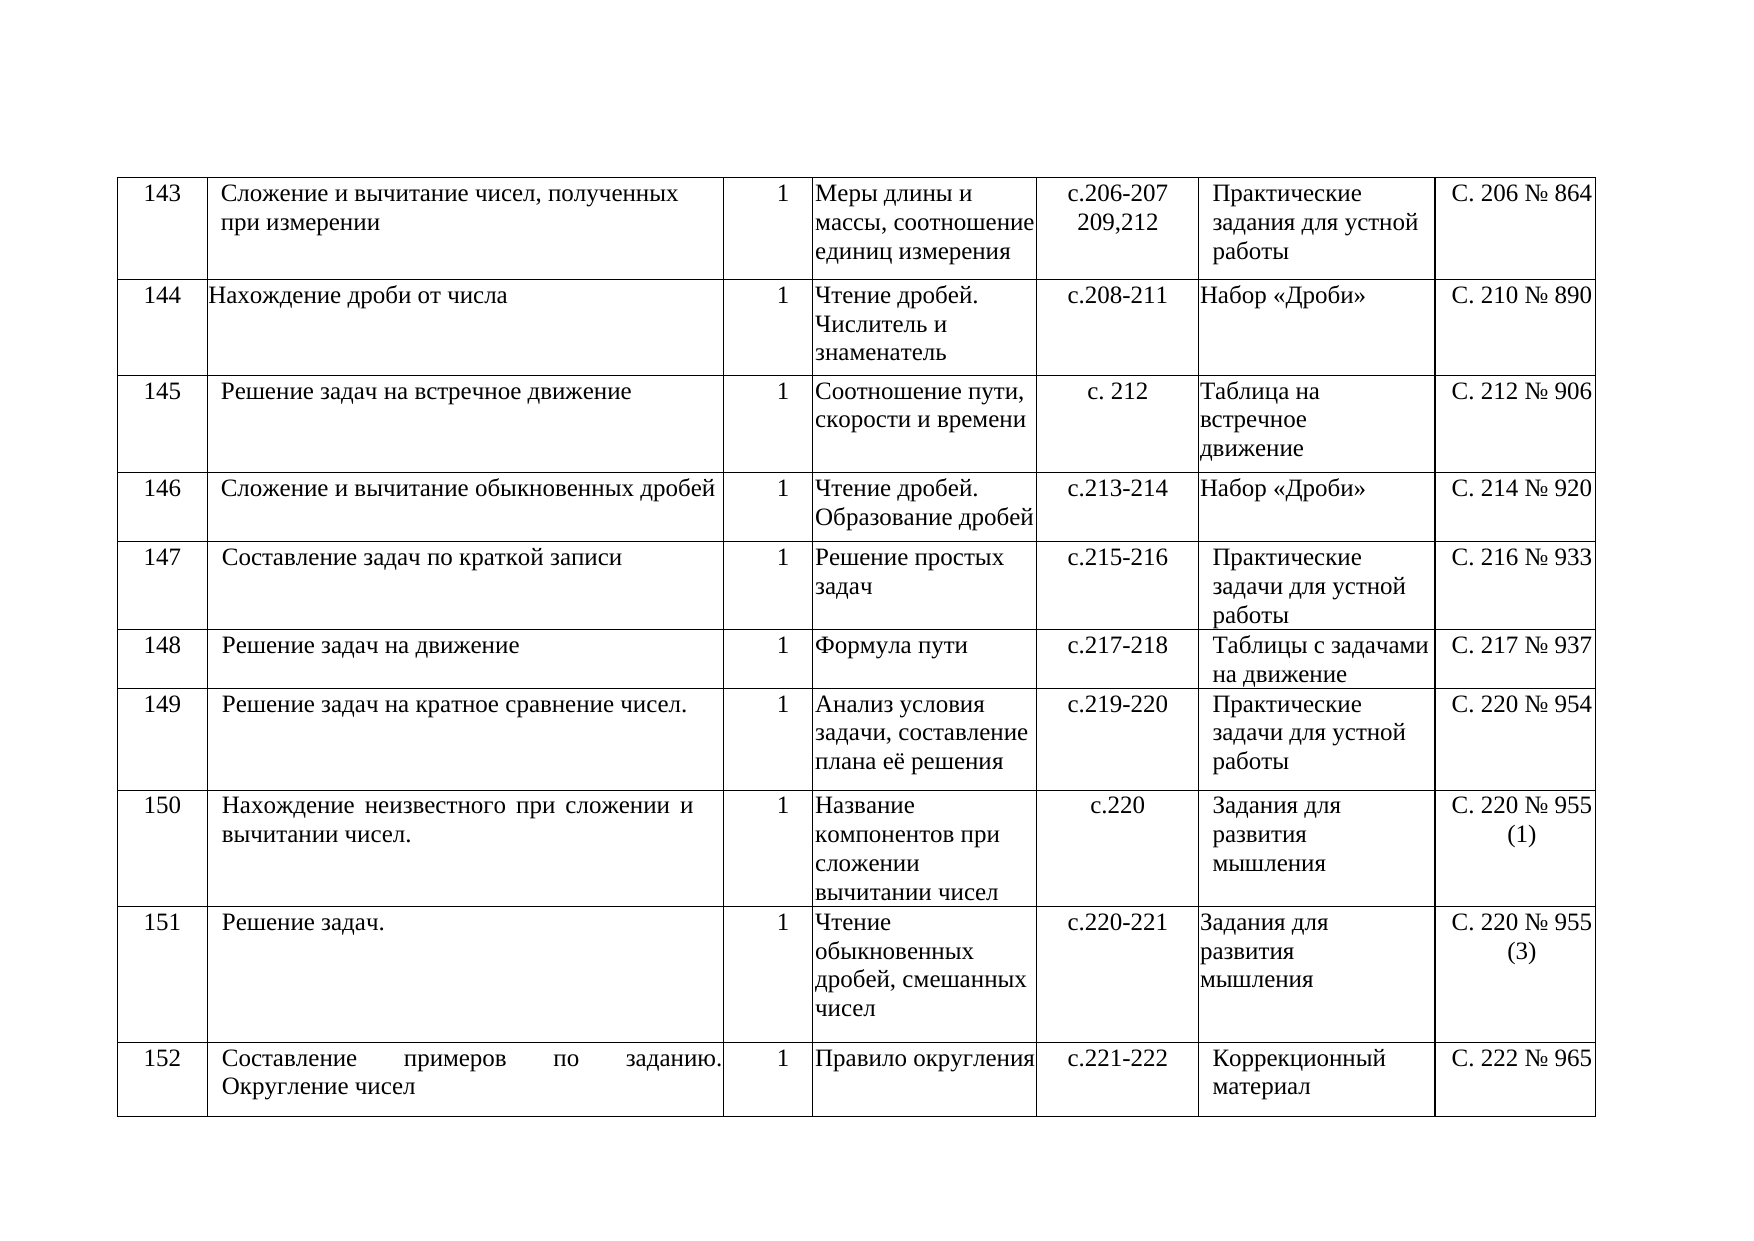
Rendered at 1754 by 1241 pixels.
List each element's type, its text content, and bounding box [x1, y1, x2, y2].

table_cell 1 [724, 473, 812, 541]
table_cell Решение задач на движение [208, 630, 723, 688]
table_cell с.206-207 209,212 [1037, 178, 1198, 279]
table_cell 146 [118, 473, 207, 541]
table_cell 1 [724, 1043, 812, 1116]
table_cell 147 [118, 542, 207, 629]
table_cell с.208-211 [1037, 280, 1198, 375]
table_cell С. 214 № 920 [1436, 473, 1595, 541]
table_cell с.219-220 [1037, 689, 1198, 789]
table_cell Практические задания для устной работы [1199, 178, 1434, 279]
table_cell Чтение обыкновенных дробей, смешанных чисел [813, 907, 1036, 1042]
table_cell 1 [724, 907, 812, 1042]
table_cell Соотношение пути, скорости и времени [813, 376, 1036, 472]
table_cell Решение задач. [208, 907, 723, 1042]
table_cell Сложение и вычитание обыкновенных дробей [208, 473, 723, 541]
table_cell Таблица на встречное движение [1199, 376, 1434, 472]
table_cell Практические задачи для устной работы [1199, 689, 1434, 789]
table_cell 150 [118, 791, 207, 906]
table_cell С. 222 № 965 [1436, 1043, 1595, 1116]
table_cell с.220-221 [1037, 907, 1198, 1042]
table_cell с.221-222 [1037, 1043, 1198, 1116]
table_cell с.215-216 [1037, 542, 1198, 629]
table_cell Меры длины и массы, соотношение единиц измерения [813, 178, 1036, 279]
table_cell 145 [118, 376, 207, 472]
table_cell Набор «Дроби» [1199, 280, 1434, 375]
table_cell с. 212 [1037, 376, 1198, 472]
table_cell Формула пути [813, 630, 1036, 688]
table_cell Чтение дробей. Числитель и знаменатель [813, 280, 1036, 375]
table_cell Задания для развития мышления [1199, 907, 1434, 1042]
table_cell 1 [724, 280, 812, 375]
table_cell 1 [724, 178, 812, 279]
table_cell Название компонентов при сложении вычитании чисел [813, 791, 1036, 906]
table_cell Практические задачи для устной работы [1199, 542, 1434, 629]
table_cell Нахождение неизвестного при сложении и вычитании чисел. [208, 791, 723, 906]
table_cell С. 212 № 906 [1436, 376, 1595, 472]
table_cell Нахождение дроби от числа [208, 280, 723, 375]
table_cell 1 [724, 542, 812, 629]
table_cell 1 [724, 689, 812, 789]
table_cell Коррекционный материал [1199, 1043, 1434, 1116]
table_cell С. 220 № 955 (3) [1436, 907, 1595, 1042]
table_cell С. 220 № 954 [1436, 689, 1595, 789]
table_cell Составление задач по краткой записи [208, 542, 723, 629]
table_cell 1 [724, 376, 812, 472]
table_cell 151 [118, 907, 207, 1042]
table_cell 1 [724, 630, 812, 688]
table_cell с.217-218 [1037, 630, 1198, 688]
table_cell Задания для развития мышления [1199, 791, 1434, 906]
table_cell с.220 [1037, 791, 1198, 906]
table_cell С. 220 № 955 (1) [1436, 791, 1595, 906]
table_cell 143 [118, 178, 207, 279]
table_cell 1 [724, 791, 812, 906]
table_cell 152 [118, 1043, 207, 1116]
table_cell С. 217 № 937 [1436, 630, 1595, 688]
table_cell Анализ условия задачи, составление плана её решения [813, 689, 1036, 789]
table_cell С. 216 № 933 [1436, 542, 1595, 629]
table_cell Набор «Дроби» [1199, 473, 1434, 541]
table_cell С. 206 № 864 [1436, 178, 1595, 279]
table_cell 149 [118, 689, 207, 789]
table_cell Решение задач на кратное сравнение чисел. [208, 689, 723, 789]
table_cell с.213-214 [1037, 473, 1198, 541]
table_cell Решение задач на встречное движение [208, 376, 723, 472]
table_cell Таблицы с задачами на движение [1199, 630, 1434, 688]
table_cell Решение простых задач [813, 542, 1036, 629]
table_cell Сложение и вычитание чисел, полученных при измерении [208, 178, 723, 279]
table_cell Чтение дробей. Образование дробей [813, 473, 1036, 541]
table_cell С. 210 № 890 [1436, 280, 1595, 375]
table_cell Составление примеров по заданию. Округление чисел [208, 1043, 723, 1116]
table_cell 148 [118, 630, 207, 688]
table_cell Правило округления [813, 1043, 1036, 1116]
table_cell 144 [118, 280, 207, 375]
